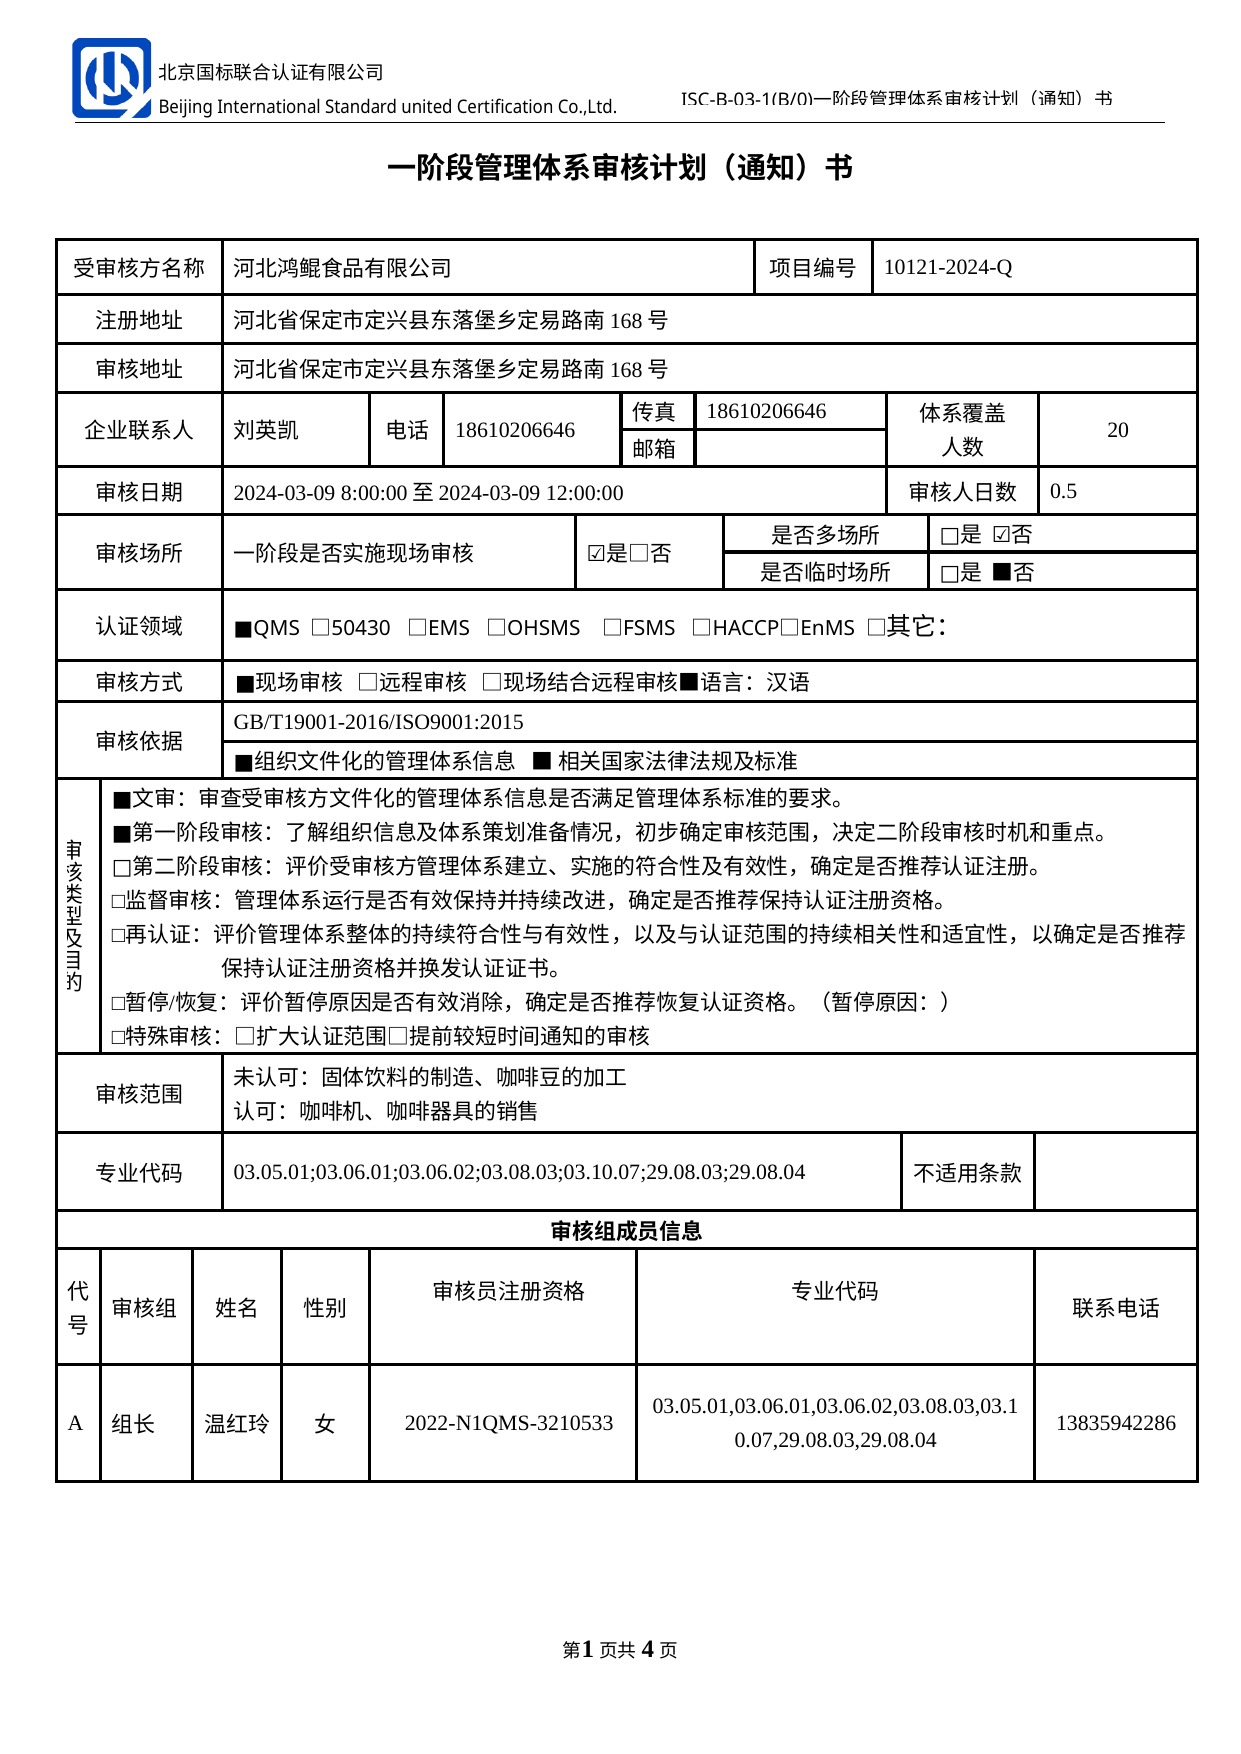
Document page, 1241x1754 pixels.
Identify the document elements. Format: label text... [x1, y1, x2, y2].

table_cell 刘英凯 [224, 394, 368, 465]
table_cell ☑是□否 [577, 516, 722, 587]
table_cell 审核场所 [58, 516, 221, 587]
table_header 项目编号 [756, 241, 871, 293]
table_cell 联系电话 [1036, 1250, 1196, 1363]
table_header 10121-2024-Q [874, 241, 1196, 293]
table_cell 姓名 [194, 1250, 280, 1363]
table_cell 女 [283, 1366, 368, 1479]
table_cell 邮箱 [623, 431, 693, 465]
table_cell 13835942286 [1036, 1366, 1196, 1479]
table_cell 代号 [58, 1250, 99, 1363]
table_cell ■QMS □50430 □EMS □OHSMS □FSMS □HACCP□EnMS □其它： [224, 591, 1196, 658]
table_cell 03.05.01,03.06.01,03.06.02,03.08.03,03.10.07,29.08.03,29.08.04 [638, 1366, 1033, 1479]
table_cell 河北省保定市定兴县东落堡乡定易路南168号 [224, 345, 1196, 391]
table_cell 河北省保定市定兴县东落堡乡定易路南168号 [224, 296, 1196, 342]
table_cell 是否临时场所 [725, 554, 927, 587]
table_cell 温红玲 [194, 1366, 280, 1479]
table_cell ■现场审核 □远程审核 □现场结合远程审核■语言：汉语 [224, 662, 1196, 700]
table_cell 性别 [283, 1250, 368, 1363]
table_cell □是 ☑否 [930, 516, 1196, 550]
table_cell 企业联系人 [58, 394, 221, 465]
table_cell A [58, 1366, 99, 1479]
table_cell 2024-03-09 8:00:00至2024-03-09 12:00:00 [224, 468, 885, 513]
table_cell 18610206646 [445, 394, 619, 465]
table_cell 审核组 [102, 1250, 191, 1363]
table_cell 审核方式 [58, 662, 221, 700]
table_header 河北鸿鲲食品有限公司 [224, 241, 753, 293]
table_cell 电话 [371, 394, 442, 465]
table_cell 审核日期 [58, 468, 221, 513]
table_cell 03.05.01;03.06.01;03.06.02;03.08.03;03.10.07;29.08.03;29.08.04 [224, 1134, 900, 1209]
table_cell 专业代码 [638, 1250, 1033, 1363]
table_cell 审核范围 [58, 1055, 221, 1131]
table_cell 专业代码 [58, 1134, 221, 1209]
table_cell GB/T19001-2016/ISO9001:2015 [224, 703, 1196, 740]
table_cell □是 ■否 [930, 554, 1196, 587]
table_cell 是否多场所 [725, 516, 927, 550]
table_cell 审核人日数 [888, 468, 1037, 513]
table_cell 审核类型及目的 [58, 780, 99, 1052]
table_cell ■组织文件化的管理体系信息 ■ 相关国家法律法规及标准 [224, 743, 1196, 777]
table_cell 认证领域 [58, 591, 221, 658]
table_cell 体系覆盖 人数 [888, 394, 1037, 465]
text 一阶段管理体系审核计划（通知）书 [75, 131, 1165, 199]
table_cell 审核员注册资格 [371, 1250, 635, 1363]
table_header 受审核方名称 [58, 241, 221, 293]
table_cell 一阶段是否实施现场审核 [224, 516, 574, 587]
table_cell 不适用条款 [903, 1134, 1033, 1209]
table_cell 注册地址 [58, 296, 221, 342]
table_cell [697, 431, 885, 465]
table_cell 18610206646 [697, 394, 885, 428]
table_cell 未认可：固体饮料的制造、咖啡豆的加工 认可：咖啡机、咖啡器具的销售 [224, 1055, 1196, 1131]
table_cell 传真 [623, 394, 693, 428]
table_cell 审核地址 [58, 345, 221, 391]
table_cell [1036, 1134, 1196, 1209]
table_cell 20 [1040, 394, 1196, 465]
table_cell 0.5 [1040, 468, 1196, 513]
table_cell 组长 [102, 1366, 191, 1479]
table_cell 审核组成员信息 [58, 1212, 1196, 1247]
table_cell 审核依据 [58, 703, 221, 777]
table_cell ■文审：审查受审核方文件化的管理体系信息是否满足管理体系标准的要求。 ■第一阶段审核：了解组织信息及体系策划准备情况，初步确定审核范围，决定二阶段审核时机和重点。 □第二阶段审核：评价受审核方管理体系建立、实施的符合性及有效性，确定是否推荐认证注册。 □监督审核：管理体系运行是否有效保持并持续改进，确定是否推荐保持认证注册资格。 □再认证：评价管理体系整体的持续符合性与有效性，以及与认证范围的持续相关性和适宜性，以确定是否推荐保持认证注册资格并换发认证证书。 □暂停/恢复：评价暂停原因是否有效消除，确定是否推荐恢复认证资格。（暂停原因：） □特殊审核：□扩大认证范围□提前较短时间通知的审核 [102, 780, 1196, 1052]
table_cell 2022-N1QMS-3210533 [371, 1366, 635, 1479]
picture [72, 38, 152, 118]
